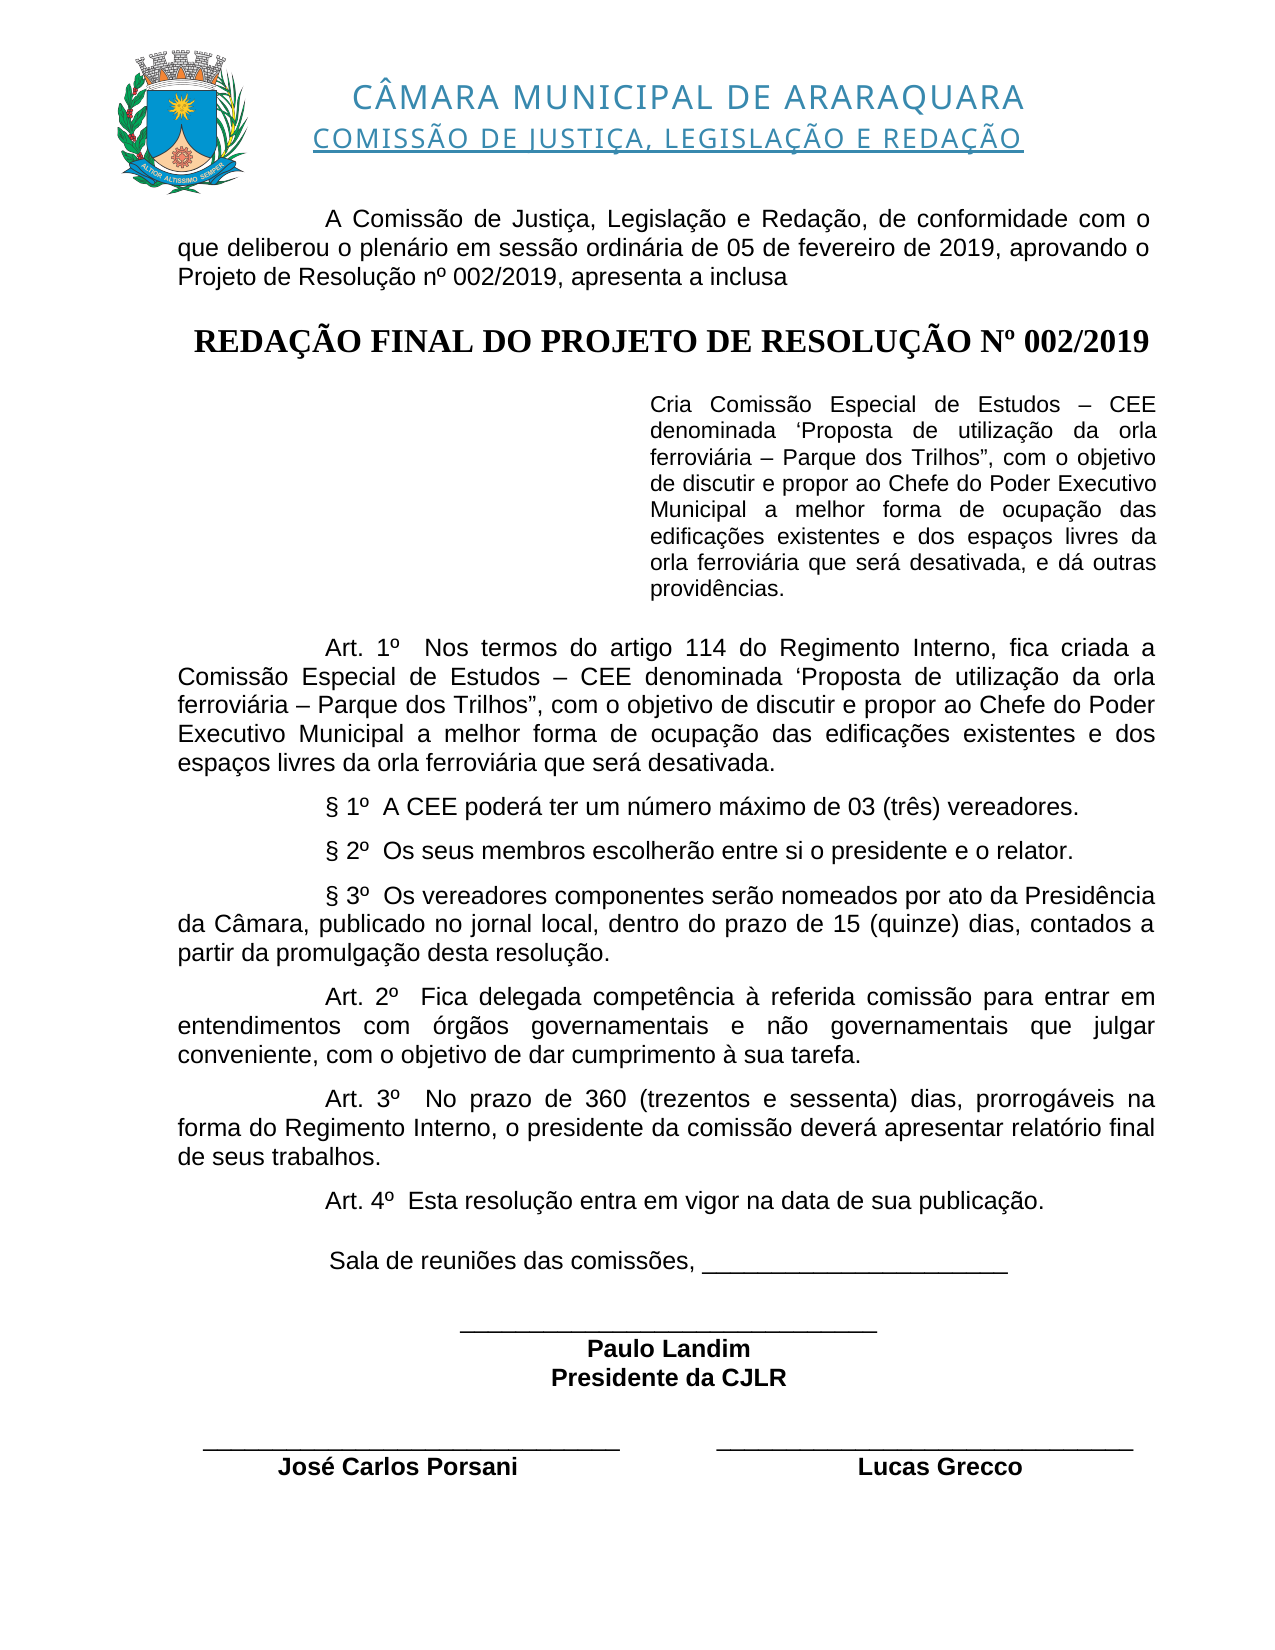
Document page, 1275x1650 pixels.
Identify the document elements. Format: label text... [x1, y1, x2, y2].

text A Comissão de Justiça, Legislação e Redação, de conformidade com o que deliberou o plenário em sessão ordinária de 05 de fevereiro de 2019, aprovando o Projeto de Resolução nº 002/2019, apresenta a inclusa [177, 204, 1152, 291]
picture [117, 50, 249, 195]
text José Carlos Porsani Lucas Grecco [181, 1452, 1157, 1480]
text § 1º A CEE poderá ter um número máximo de 03 (três) vereadores. [177, 792, 1157, 821]
text § 2º Os seus membros escolherão entre si o presidente e o relator. [177, 836, 1157, 865]
text Art. 2º Fica delegada competência à referida comissão para entrar em entendimentos com órgãos governamentais e não governamentais que julgar conveniente, com o objetivo de dar cumprimento à sua tarefa. [177, 982, 1157, 1069]
text Presidente da CJLR [181, 1363, 1157, 1392]
text Art. 3º No prazo de 360 (trezentos e sessenta) dias, prorrogáveis na forma do Regimento Interno, o presidente da comissão deverá apresentar relatório final de seus trabalhos. [177, 1084, 1157, 1170]
text Cria Comissão Especial de Estudos – CEE denominada ‘Proposta de utilização da orla ferroviária – Parque dos Trilhos”, com o objetivo de discutir e propor ao Chefe do Poder Executivo Municipal a melhor forma de ocupação das edificações existentes e dos espaços livres da orla ferroviária que será desativada, e dá outras providências. [650, 391, 1157, 602]
text § 3º Os vereadores componentes serão nomeados por ato da Presidência da Câmara, publicado no jornal local, dentro do prazo de 15 (quinze) dias, contados a partir da promulgação desta resolução. [177, 881, 1157, 967]
text Art. 4º Esta resolução entra em vigor na data de sua publicação. [177, 1186, 1157, 1215]
text ______________________________ ______________________________ [181, 1423, 1157, 1452]
text Art. 1º Nos termos do artigo 114 do Regimento Interno, fica criada a Comissão Especial de Estudos – CEE denominada ‘Proposta de utilização da orla ferroviária – Parque dos Trilhos”, com o objetivo de discutir e propor ao Chefe do Poder Executivo Municipal a melhor forma de ocupação das edificações existentes e dos espaços livres da orla ferroviária que será desativada. [177, 633, 1157, 777]
text ______________________________ [181, 1306, 1157, 1334]
text REDAÇÃO FINAL DO PROJETO DE RESOLUÇÃO Nº 002/2019 [177, 322, 1166, 360]
text Sala de reuniões das comissões, ______________________ [181, 1246, 1157, 1274]
text Paulo Landim [181, 1334, 1157, 1363]
